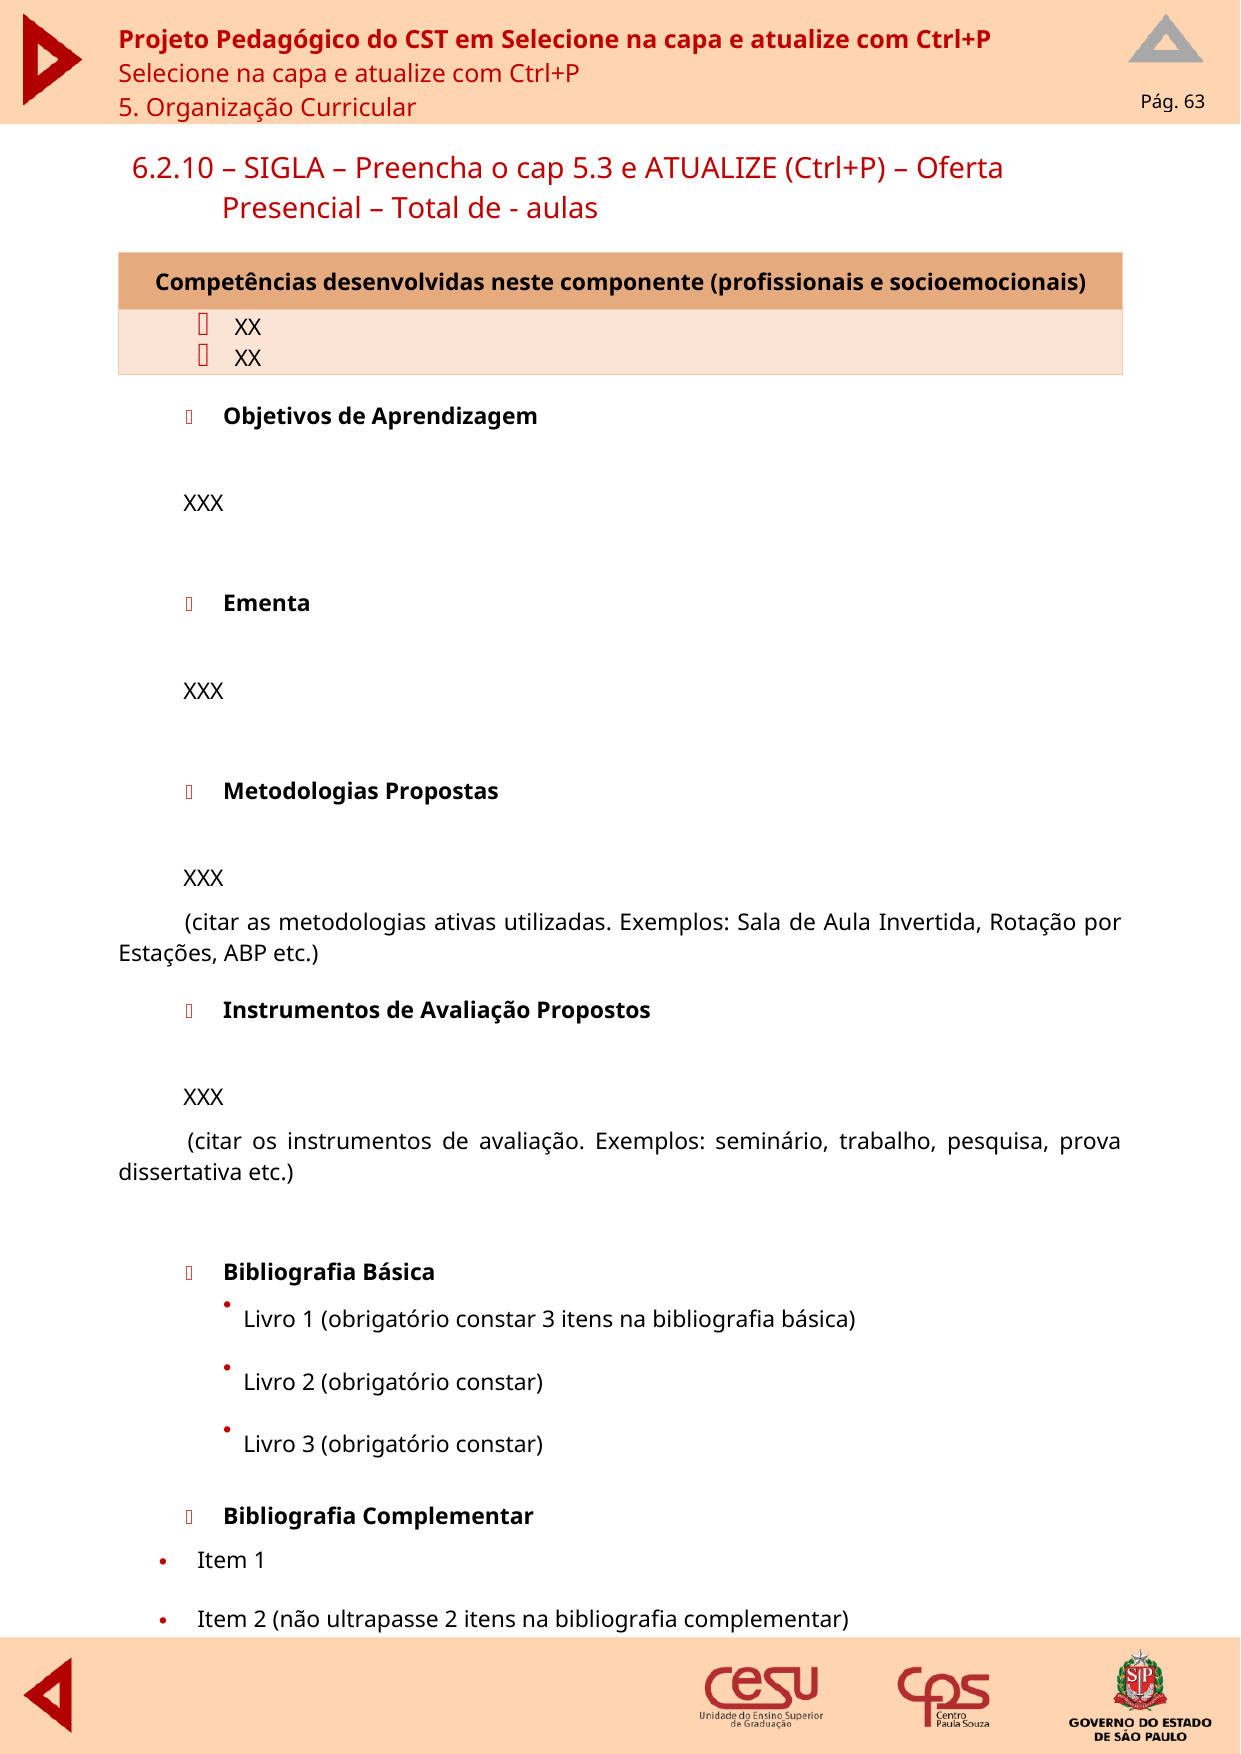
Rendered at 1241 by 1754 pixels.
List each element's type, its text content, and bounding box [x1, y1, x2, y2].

text (citar as metodologias ativas utilizadas. Exemplos: Sala de Aula Invertida, Rotação por Estações, ABP etc.) [118, 906, 1122, 968]
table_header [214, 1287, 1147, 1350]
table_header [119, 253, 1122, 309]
text XXX [118, 487, 1122, 518]
text Item 1 [159, 1543, 1122, 1575]
text (citar os instrumentos de avaliação. Exemplos: seminário, trabalho, pesquisa, prova dissertativa etc.) [118, 1125, 1122, 1187]
text Bibliografia Complementar [185, 1500, 1122, 1531]
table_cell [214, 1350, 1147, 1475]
subtitle – SIGLA – Preencha o cap 5.3 e ATUALIZE (Ctrl+P) – Oferta Presencial – Total de - aulas [222, 148, 1122, 227]
text Item 2 (não ultrapasse 2 itens na bibliografia complementar) [159, 1603, 1122, 1634]
text Objetivos de Aprendizagem [185, 400, 1122, 431]
text Ementa [185, 587, 1122, 618]
text XXX [118, 675, 1122, 706]
text XXX [118, 1081, 1122, 1112]
text XXX [118, 862, 1122, 893]
text Instrumentos de Avaliação Propostos [185, 993, 1122, 1025]
text Bibliografia Básica [185, 1256, 1122, 1287]
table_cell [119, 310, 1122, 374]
text Metodologias Propostas [185, 775, 1122, 806]
picture [0, 0, 1241, 1754]
